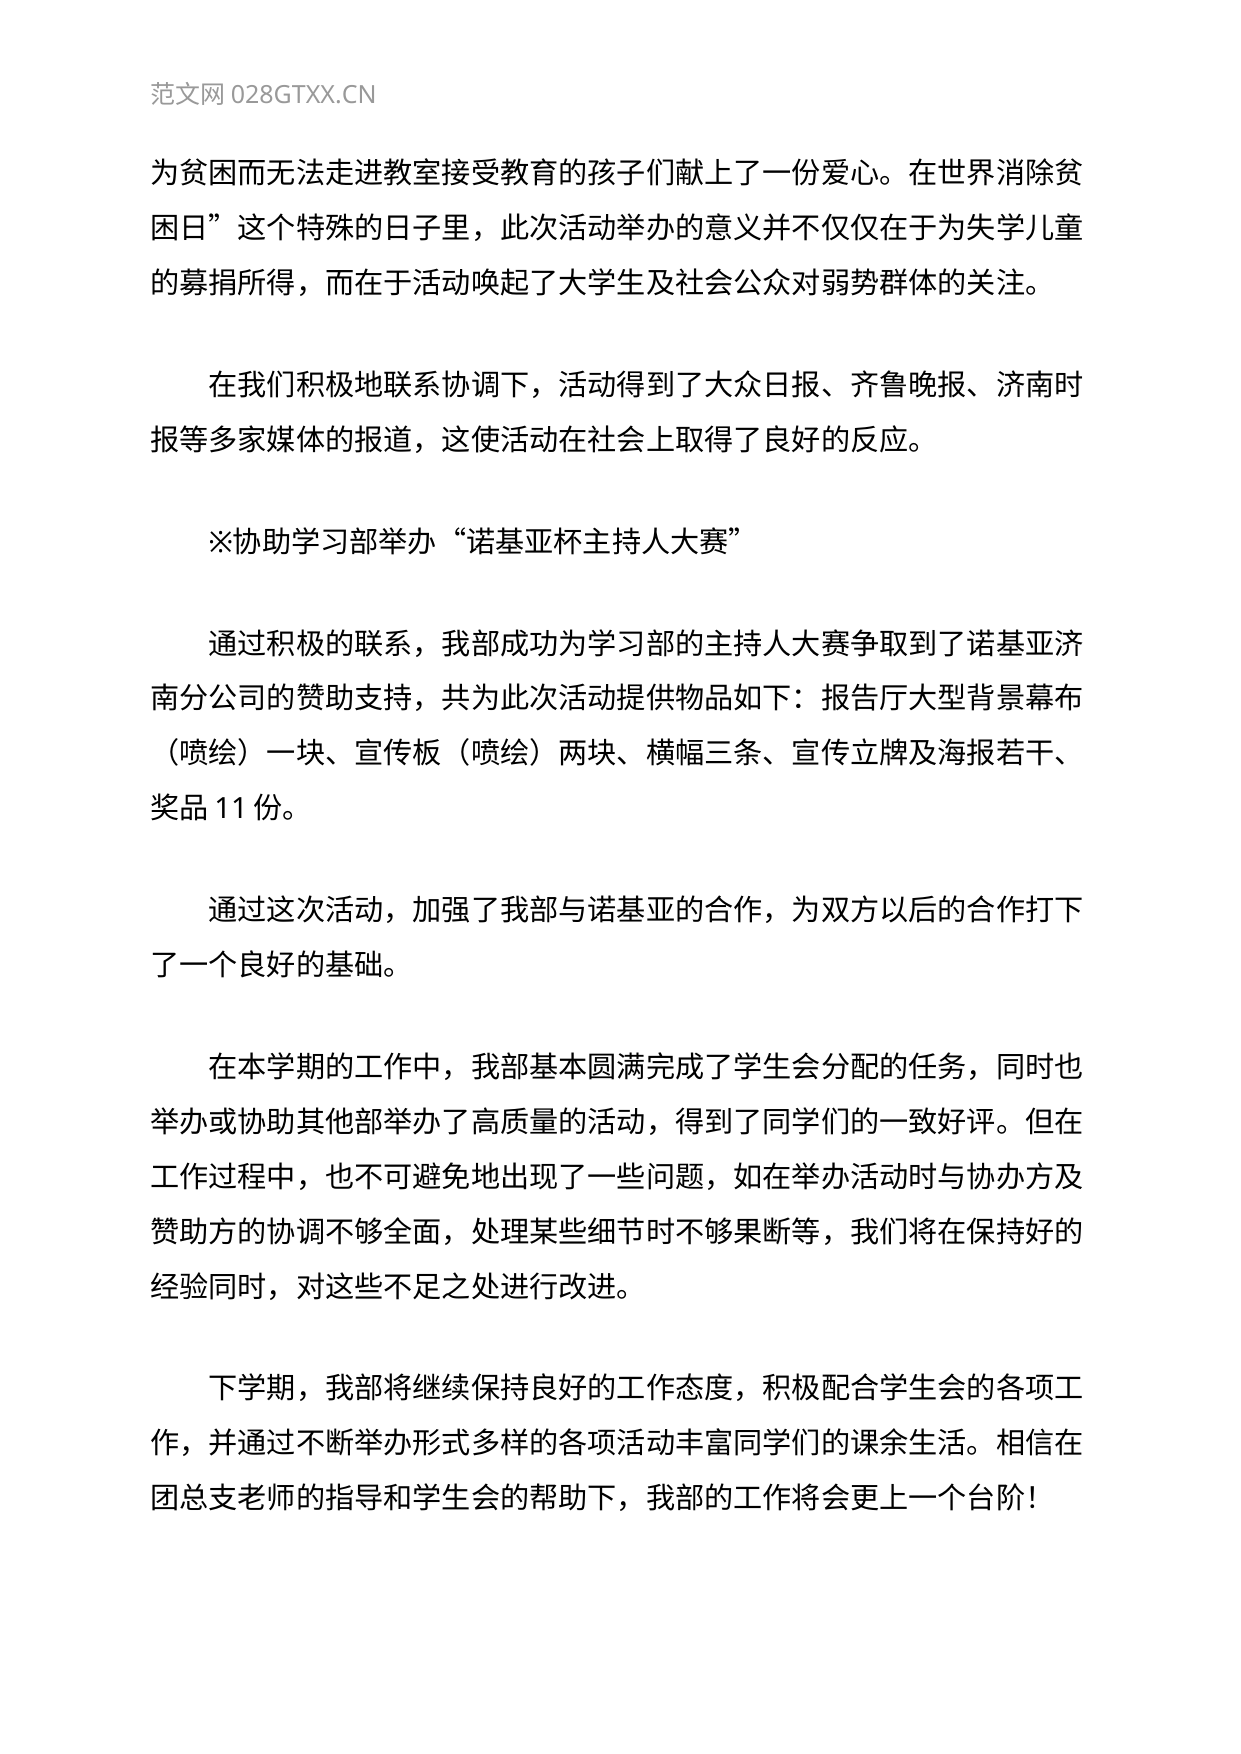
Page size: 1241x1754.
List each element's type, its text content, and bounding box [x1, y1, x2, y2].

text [150, 150, 1090, 302]
text 通过积极的联系，我部成功为学习部的主持人大赛争取到了诺基亚济南分公司的赞助支持，共为此次活动提供物品如下：报告厅大型背景幕布（喷绘）一块、宣传板（喷绘）两块、横幅三条、宣传立牌及海报若干、奖品11份。 [150, 620, 1090, 827]
text 下学期，我部将继续保持良好的工作态度，积极配合学生会的各项工作，并通过不断举办形式多样的各项活动丰富同学们的课余生活。相信在团总支老师的指导和学生会的帮助下，我部的工作将会更上一个台阶！ [150, 1365, 1090, 1517]
text 通过这次活动，加强了我部与诺基亚的合作，为双方以后的合作打下了一个良好的基础。 [150, 887, 1090, 984]
text 在本学期的工作中，我部基本圆满完成了学生会分配的任务，同时也举办或协助其他部举办了高质量的活动，得到了同学们的一致好评。但在工作过程中，也不可避免地出现了一些问题，如在举办活动时与协办方及赞助方的协调不够全面，处理某些细节时不够果断等，我们将在保持好的经验同时，对这些不足之处进行改进。 [150, 1043, 1090, 1305]
text 在我们积极地联系协调下，活动得到了大众日报、齐鲁晚报、济南时报等多家媒体的报道，这使活动在社会上取得了良好的反应。 [150, 362, 1090, 459]
text ※协助学习部举办“诺基亚杯主持人大赛” [150, 518, 1090, 561]
